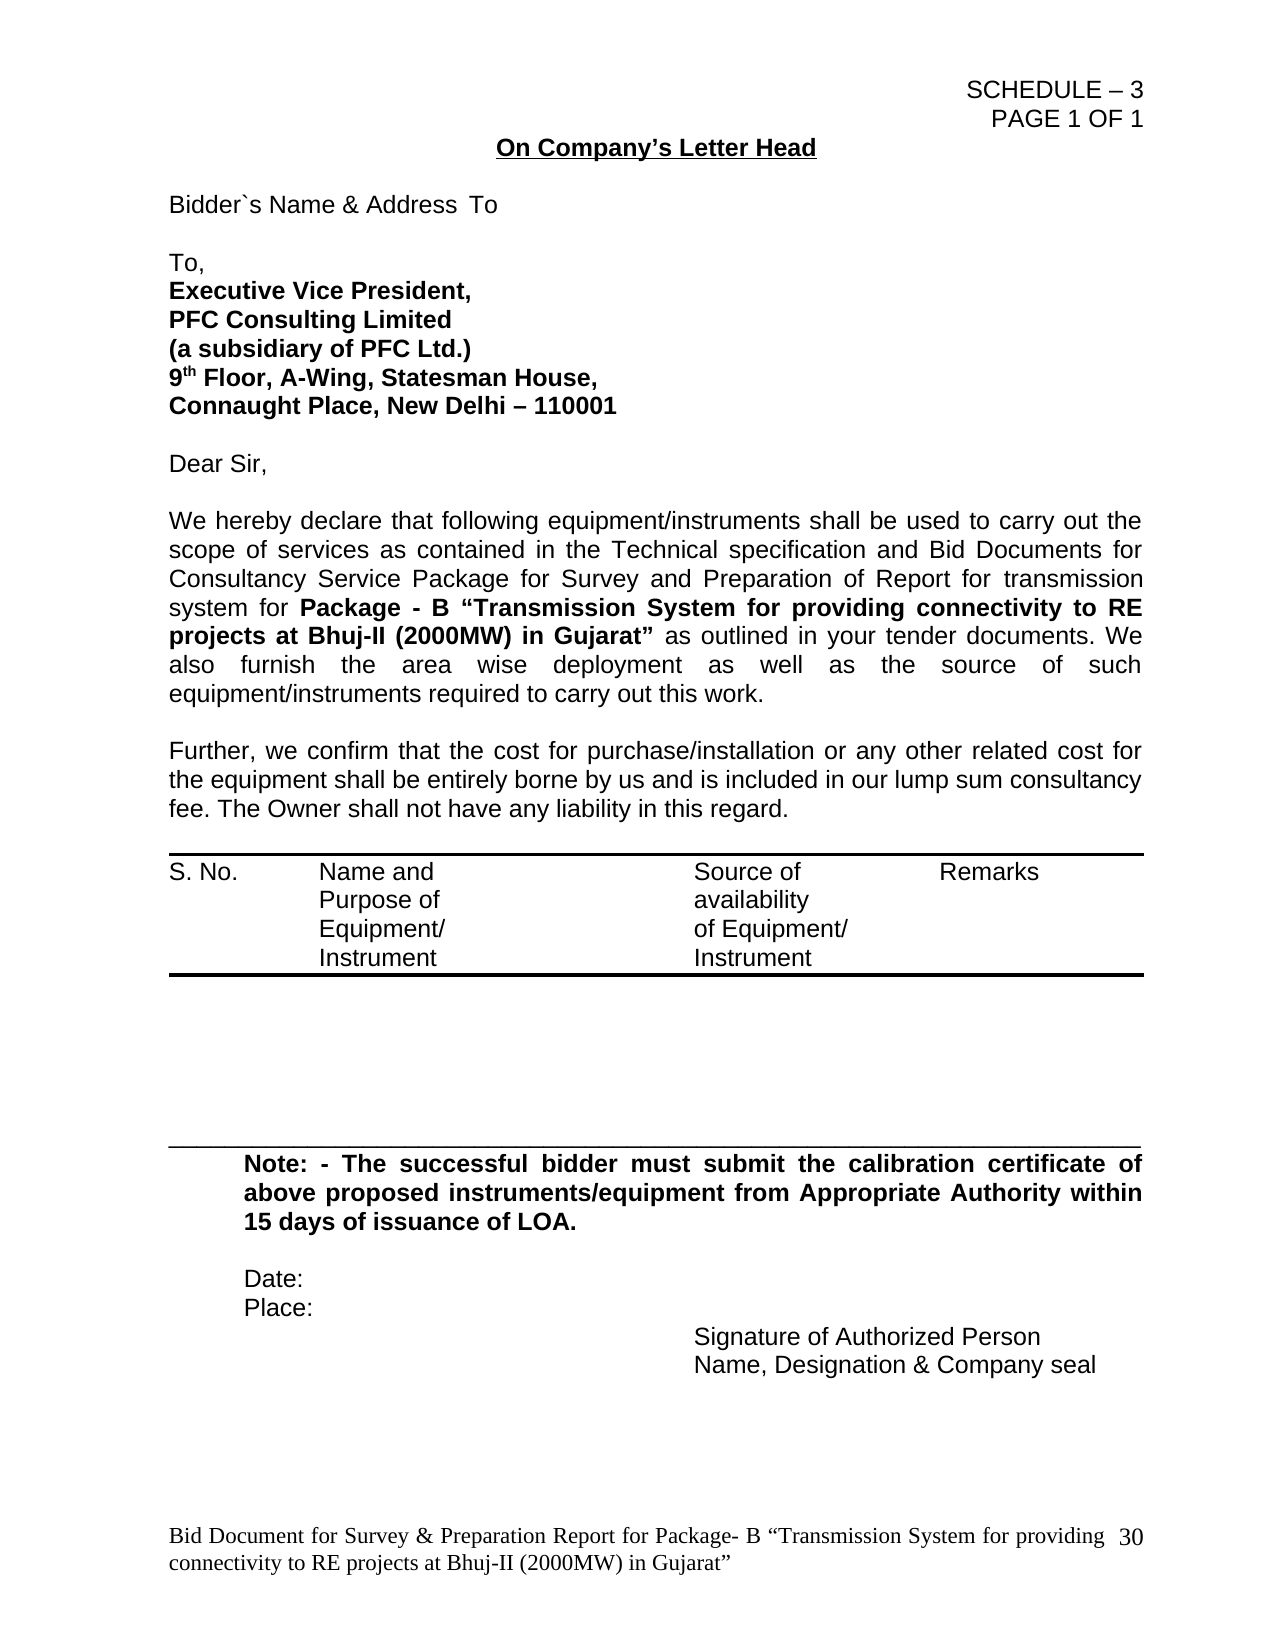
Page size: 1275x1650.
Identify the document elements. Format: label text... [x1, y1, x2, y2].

text 9th Floor, A-Wing, Statesman House, [169, 362, 1144, 391]
text On Company’s Letter Head [169, 132, 1144, 161]
text We hereby declare that following equipment/instruments shall be used to carry out the scope of services as contained in the Technical specification and Bid Documents for Consultancy Service Package for Survey and Preparation of Report for transmission system for Package - B “Transmission System for providing connectivity to RE projects at Bhuj-II (2000MW) in Gujarat” as outlined in your tender documents. We also furnish the area wise deployment as well as the source of such equipment/instruments required to carry out this work. [169, 506, 1144, 707]
text (a subsidiary of PFC Ltd.) [169, 334, 1144, 362]
text Date: [244, 1264, 1144, 1293]
text Further, we confirm that the cost for purchase/installation or any other related cost for the equipment shall be entirely borne by us and is included in our lump sum consultancy fee. The Owner shall not have any liability in this regard. [169, 736, 1144, 822]
text Bidder`s Name & Address To [169, 190, 1144, 219]
text PFC Consulting Limited [169, 305, 1144, 334]
text ______________________________________________________________________ [169, 1120, 1144, 1149]
text Executive Vice President, [169, 276, 1144, 305]
text Place: [244, 1293, 1144, 1322]
text Equipment/ of Equipment/ [169, 914, 1144, 943]
text To, [169, 247, 1144, 276]
text Dear Sir, [169, 449, 1144, 477]
text Connaught Place, New Delhi – 110001 [169, 391, 1144, 420]
text Note: - The successful bidder must submit the calibration certificate of above proposed instruments/equipment from Appropriate Authority within 15 days of issuance of LOA. [244, 1149, 1144, 1235]
text Signature of Authorized Person [169, 1322, 1144, 1350]
text Purpose of availability [169, 885, 1144, 914]
text Name, Designation & Company seal [169, 1350, 1144, 1408]
text S. No. Name and Source of Remarks [169, 856, 1144, 885]
text PAGE 1 OF 1 [694, 104, 1144, 132]
text Instrument Instrument [169, 943, 1144, 973]
text SCHEDULE – 3 [169, 75, 1144, 104]
